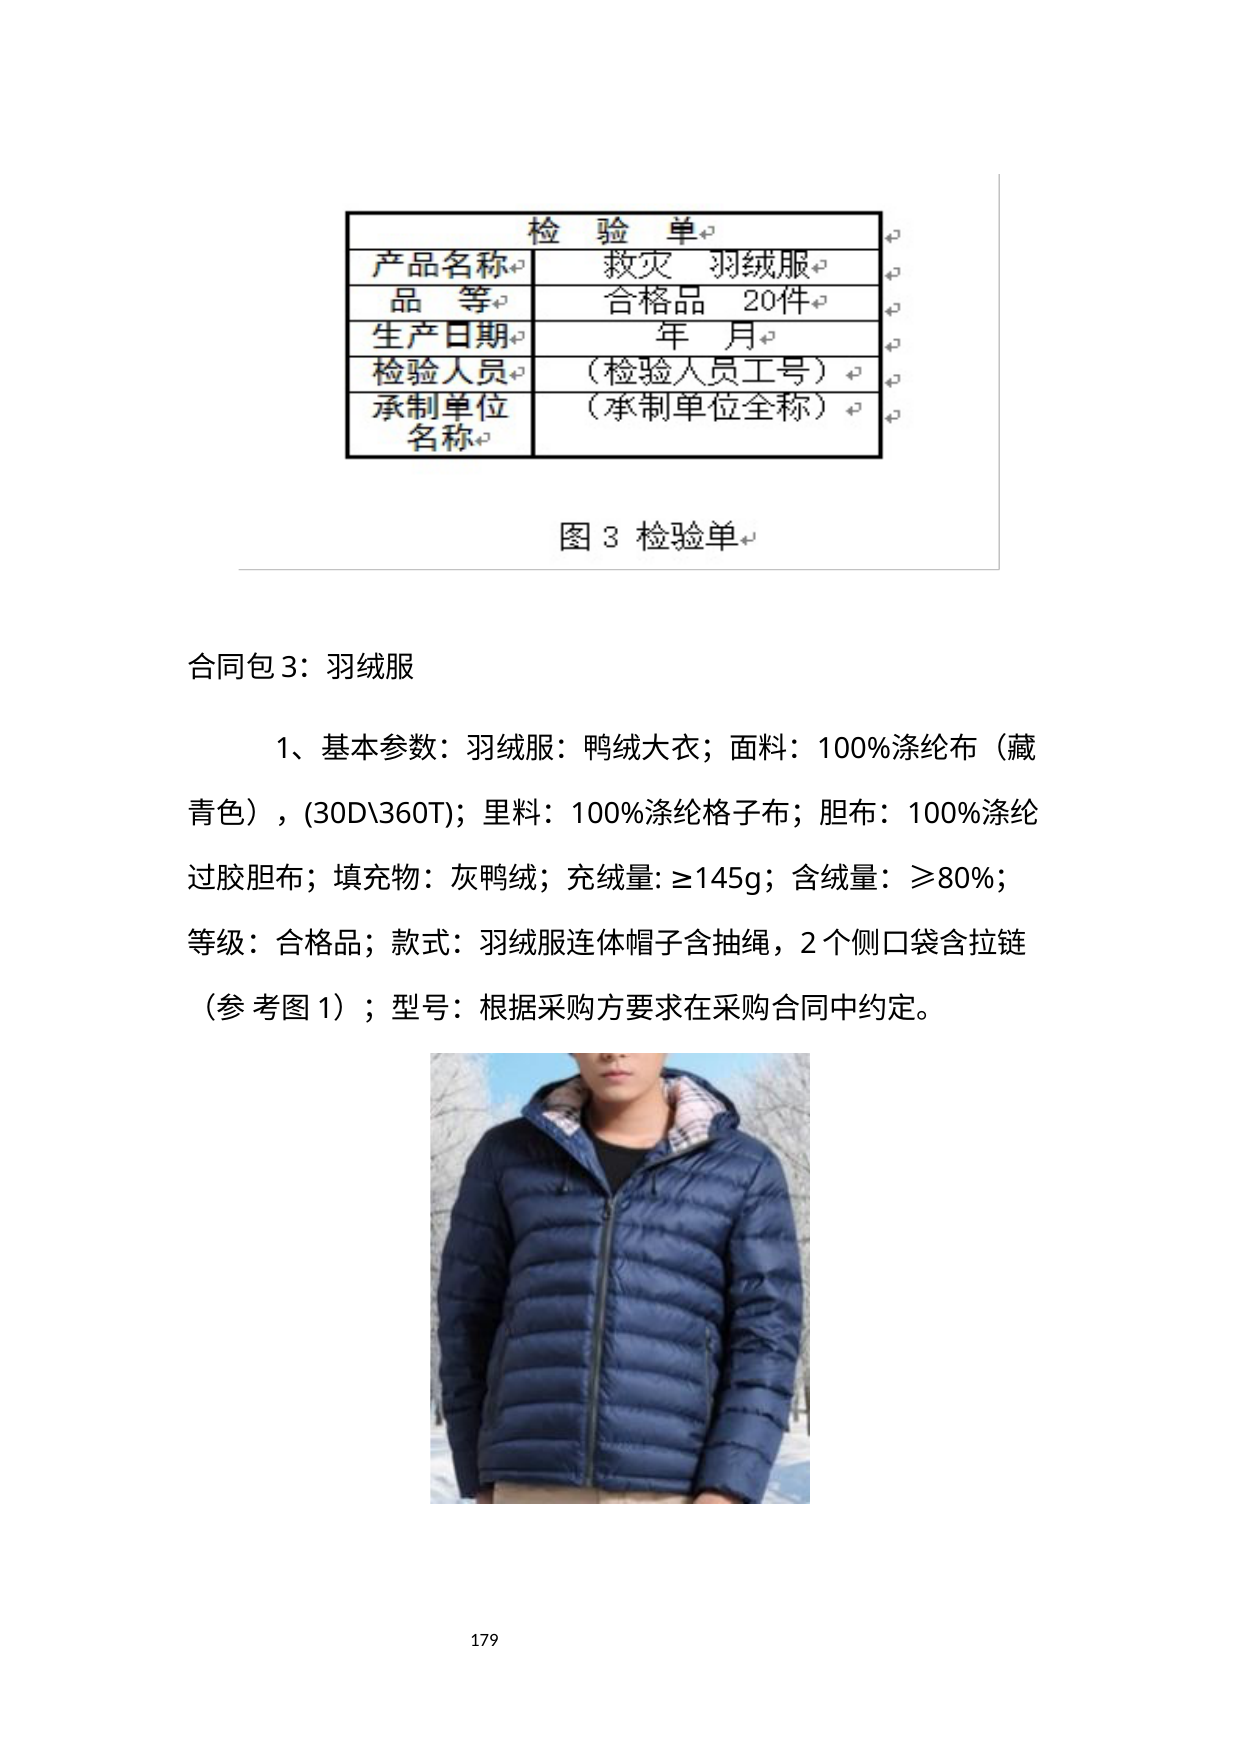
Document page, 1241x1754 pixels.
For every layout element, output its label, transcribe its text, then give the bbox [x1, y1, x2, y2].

picture [430, 1053, 810, 1504]
text 1、基本参数：羽绒服：鸭绒大衣；面料：100%涤纶布（藏青色），(30D\360T)；里料：100%涤纶格子布；胆布：100%涤纶过胶胆布；填充物：灰鸭绒；充绒量: ≥145g；含绒量：≥80%；等级：合格品；款式：羽绒服连体帽子含抽绳，2个侧口袋含拉链（参 考图1）；型号：根据采购方要求在采购合同中约定。 [187, 713, 1053, 1038]
picture [238, 174, 1002, 572]
text 合同包3：羽绒服 [187, 633, 1053, 698]
